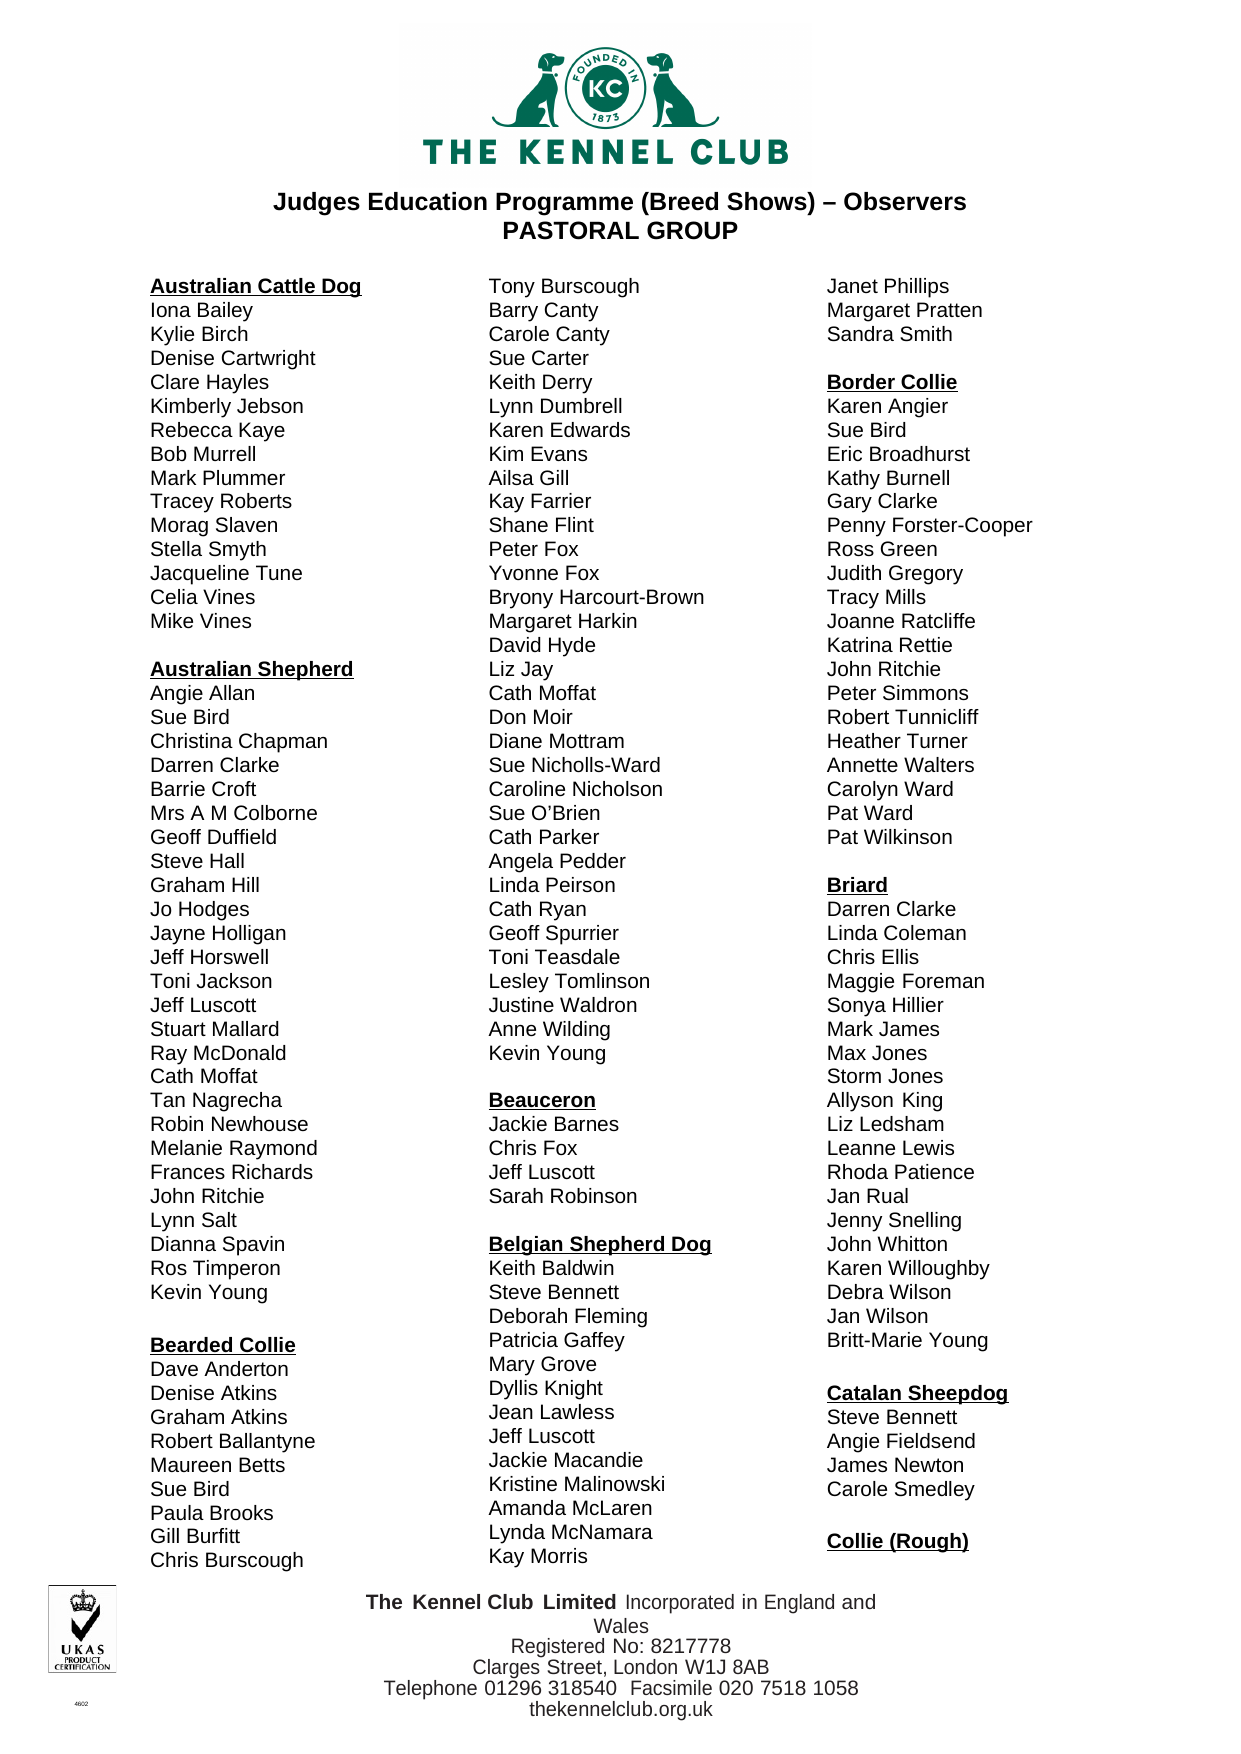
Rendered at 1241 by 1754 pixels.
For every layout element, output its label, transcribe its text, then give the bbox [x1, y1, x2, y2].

text Amanda McLaren [488, 1496, 752, 1519]
text Steve Bennett [827, 1404, 1090, 1428]
text Steve Hall [150, 849, 413, 873]
text Robert Ballantyne [150, 1428, 413, 1452]
text Jackie Macandie [488, 1448, 752, 1472]
text Toni Teasdale [488, 944, 752, 968]
text Penny Forster-Cooper [827, 513, 1090, 537]
text Anne Wilding [488, 1016, 752, 1040]
text Bob Murrell [150, 441, 413, 465]
text Cath Moffat [150, 1064, 413, 1088]
text Catalan Sheepdog [827, 1381, 1090, 1404]
text Angie Allan [150, 681, 413, 705]
text Tony Burscough [488, 274, 752, 298]
text Jeff Luscott [150, 992, 413, 1016]
text Maggie Foreman [827, 968, 1090, 992]
text Melanie Raymond [150, 1136, 413, 1160]
text Dianna Spavin [150, 1232, 413, 1256]
text Mike Vines [150, 609, 413, 633]
text Storm Jones [827, 1064, 1090, 1088]
text Peter Fox [488, 537, 752, 561]
text Kevin Young [150, 1280, 413, 1304]
text Mark Plummer [150, 465, 413, 489]
text Chris Burscough [150, 1548, 413, 1572]
text Stuart Mallard [150, 1016, 413, 1040]
text Judith Gregory [827, 561, 1090, 585]
text Patricia Gaffey [488, 1328, 752, 1352]
text Gary Clarke [827, 489, 1090, 513]
text Jeff Horswell [150, 944, 413, 968]
text Australian Shepherd [150, 657, 413, 681]
text Deborah Fleming [488, 1304, 752, 1328]
text Jenny Snelling [827, 1208, 1090, 1232]
text Dave Anderton [150, 1357, 413, 1381]
text Kevin Young [488, 1040, 752, 1064]
text John Ritchie [150, 1184, 413, 1208]
text Jeff Luscott [488, 1160, 752, 1184]
text Robin Newhouse [150, 1112, 413, 1136]
text Carole Canty [488, 322, 752, 346]
text PASTORAL GROUP [150, 216, 1090, 245]
text Ros Timperon [150, 1256, 413, 1280]
text Barry Canty [488, 298, 752, 322]
text Beauceron [488, 1088, 752, 1112]
text Cath Parker [488, 825, 752, 849]
text Morag Slaven [150, 513, 413, 537]
text Chris Fox [488, 1136, 752, 1160]
text Jan Rual [827, 1184, 1090, 1208]
text Lynn Dumbrell [488, 393, 752, 417]
text Kim Evans [488, 441, 752, 465]
text Graham Atkins [150, 1404, 413, 1428]
text Iona Bailey [150, 298, 413, 322]
text Sue Carter [488, 346, 752, 369]
text Lesley Tomlinson [488, 968, 752, 992]
text Frances Richards [150, 1160, 413, 1184]
text Joanne Ratcliffe [827, 609, 1090, 633]
text Sonya Hillier [827, 992, 1090, 1016]
text Bearded Collie [150, 1333, 413, 1357]
text Linda Peirson [488, 873, 752, 897]
text Denise Cartwright [150, 346, 413, 369]
text Christina Chapman [150, 729, 413, 753]
text Darren Clarke [150, 753, 413, 777]
text Pat Ward [827, 801, 1090, 825]
text Keith Derry [488, 369, 752, 393]
text Caroline Nicholson [488, 777, 752, 801]
text Kylie Birch [150, 322, 413, 346]
text Belgian Shepherd Dog [488, 1232, 752, 1256]
text Sue Bird [150, 705, 413, 729]
text Linda Coleman [827, 921, 1090, 944]
text Peter Simmons [827, 681, 1090, 705]
text Liz Ledsham [827, 1112, 1090, 1136]
text Cath Ryan [488, 897, 752, 921]
text Kimberly Jebson [150, 393, 413, 417]
text Heather Turner [827, 729, 1090, 753]
text Steve Bennett [488, 1280, 752, 1304]
text Leanne Lewis [827, 1136, 1090, 1160]
picture [399, 23, 812, 188]
text Pat Wilkinson [827, 825, 1090, 849]
text John Whitton [827, 1232, 1090, 1256]
text Janet Phillips [827, 274, 1090, 298]
text Kay Farrier [488, 489, 752, 513]
text Angie Fieldsend [827, 1428, 1090, 1452]
text Mark James [827, 1016, 1090, 1040]
text Jayne Holligan [150, 921, 413, 944]
text Karen Willoughby [827, 1256, 1090, 1280]
text Justine Waldron [488, 992, 752, 1016]
text Jeff Luscott [488, 1424, 752, 1448]
text Jan Wilson [827, 1304, 1090, 1328]
text Angela Pedder [488, 849, 752, 873]
text David Hyde [488, 633, 752, 657]
text Sandra Smith [827, 322, 1090, 346]
text Gill Burfitt [150, 1524, 413, 1548]
text Max Jones [827, 1040, 1090, 1064]
text Yvonne Fox [488, 561, 752, 585]
text Paula Brooks [150, 1500, 413, 1524]
text Sue Bird [150, 1476, 413, 1500]
text Tracey Roberts [150, 489, 413, 513]
text Margaret Harkin [488, 609, 752, 633]
text Mary Grove [488, 1352, 752, 1376]
text Keith Baldwin [488, 1256, 752, 1280]
text Diane Mottram [488, 729, 752, 753]
text Stella Smyth [150, 537, 413, 561]
text Cath Moffat [488, 681, 752, 705]
text Rebecca Kaye [150, 417, 413, 441]
text Karen Angier [827, 393, 1090, 417]
text Debra Wilson [827, 1280, 1090, 1304]
text Judges Education Programme (Breed Shows) – Observers [150, 187, 1090, 216]
text Kristine Malinowski [488, 1472, 752, 1496]
text Carolyn Ward [827, 777, 1090, 801]
text Allyson King [827, 1088, 1090, 1112]
text Australian Cattle Dog [150, 274, 413, 298]
text Karen Edwards [488, 417, 752, 441]
text Rhoda Patience [827, 1160, 1090, 1184]
text Tan Nagrecha [150, 1088, 413, 1112]
text Maureen Betts [150, 1452, 413, 1476]
text Chris Ellis [827, 944, 1090, 968]
text Tracy Mills [827, 585, 1090, 609]
text Lynn Salt [150, 1208, 413, 1232]
text Sue Bird [827, 417, 1090, 441]
text Barrie Croft [150, 777, 413, 801]
text Don Moir [488, 705, 752, 729]
text Geoff Duffield [150, 825, 413, 849]
text Clare Hayles [150, 369, 413, 393]
text Collie (Rough) [827, 1529, 1090, 1553]
text Katrina Rettie [827, 633, 1090, 657]
text Kay Morris [488, 1543, 752, 1567]
text Mrs A M Colborne [150, 801, 413, 825]
text Robert Tunnicliff [827, 705, 1090, 729]
text Ross Green [827, 537, 1090, 561]
text Jackie Barnes [488, 1112, 752, 1136]
picture [48, 1585, 117, 1673]
text Graham Hill [150, 873, 413, 897]
text Sarah Robinson [488, 1184, 752, 1208]
text Lynda McNamara [488, 1519, 752, 1543]
text Denise Atkins [150, 1381, 413, 1404]
text Ray McDonald [150, 1040, 413, 1064]
text Darren Clarke [827, 897, 1090, 921]
text Toni Jackson [150, 968, 413, 992]
text Kathy Burnell [827, 465, 1090, 489]
text Bryony Harcourt-Brown [488, 585, 752, 609]
text Sue O’Brien [488, 801, 752, 825]
text Eric Broadhurst [827, 441, 1090, 465]
text James Newton [827, 1452, 1090, 1476]
text John Ritchie [827, 657, 1090, 681]
text Sue Nicholls-Ward [488, 753, 752, 777]
text Annette Walters [827, 753, 1090, 777]
text Jacqueline Tune [150, 561, 413, 585]
text Jo Hodges [150, 897, 413, 921]
text Shane Flint [488, 513, 752, 537]
text Jean Lawless [488, 1400, 752, 1424]
text Celia Vines [150, 585, 413, 609]
text Carole Smedley [827, 1476, 1090, 1500]
text Margaret Pratten [827, 298, 1090, 322]
text Liz Jay [488, 657, 752, 681]
text Britt-Marie Young [827, 1328, 1090, 1352]
text Geoff Spurrier [488, 921, 752, 944]
text Dyllis Knight [488, 1376, 752, 1400]
text Border Collie [827, 369, 1090, 393]
text Ailsa Gill [488, 465, 752, 489]
text Briard [827, 873, 1090, 897]
